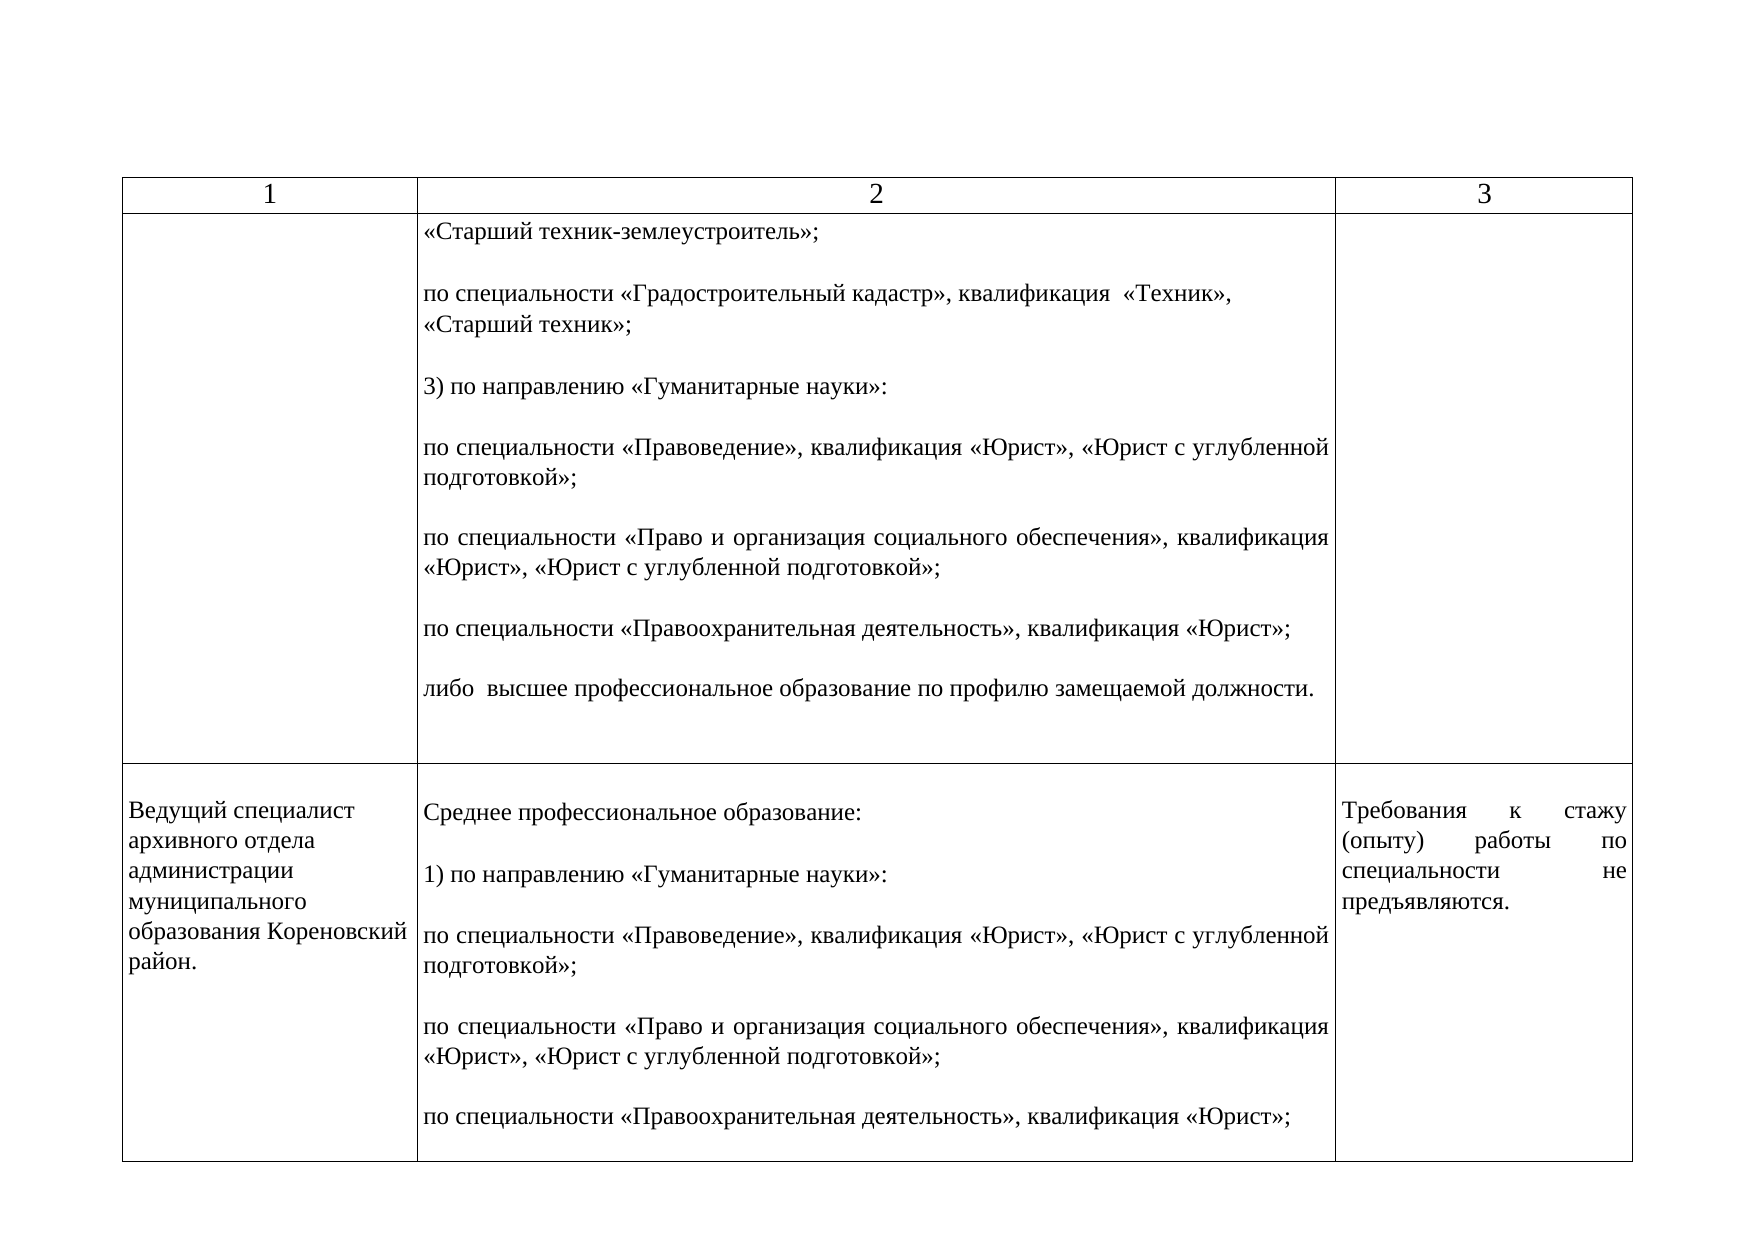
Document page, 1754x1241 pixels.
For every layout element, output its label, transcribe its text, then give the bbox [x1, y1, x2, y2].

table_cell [1336, 764, 1632, 1161]
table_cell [123, 214, 417, 763]
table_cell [1336, 214, 1632, 763]
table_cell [418, 214, 1335, 763]
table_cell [418, 764, 1335, 1161]
table_header 1 [123, 178, 417, 213]
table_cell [123, 764, 417, 1161]
table_header 2 [418, 178, 1335, 213]
table_header 3 [1336, 178, 1632, 213]
